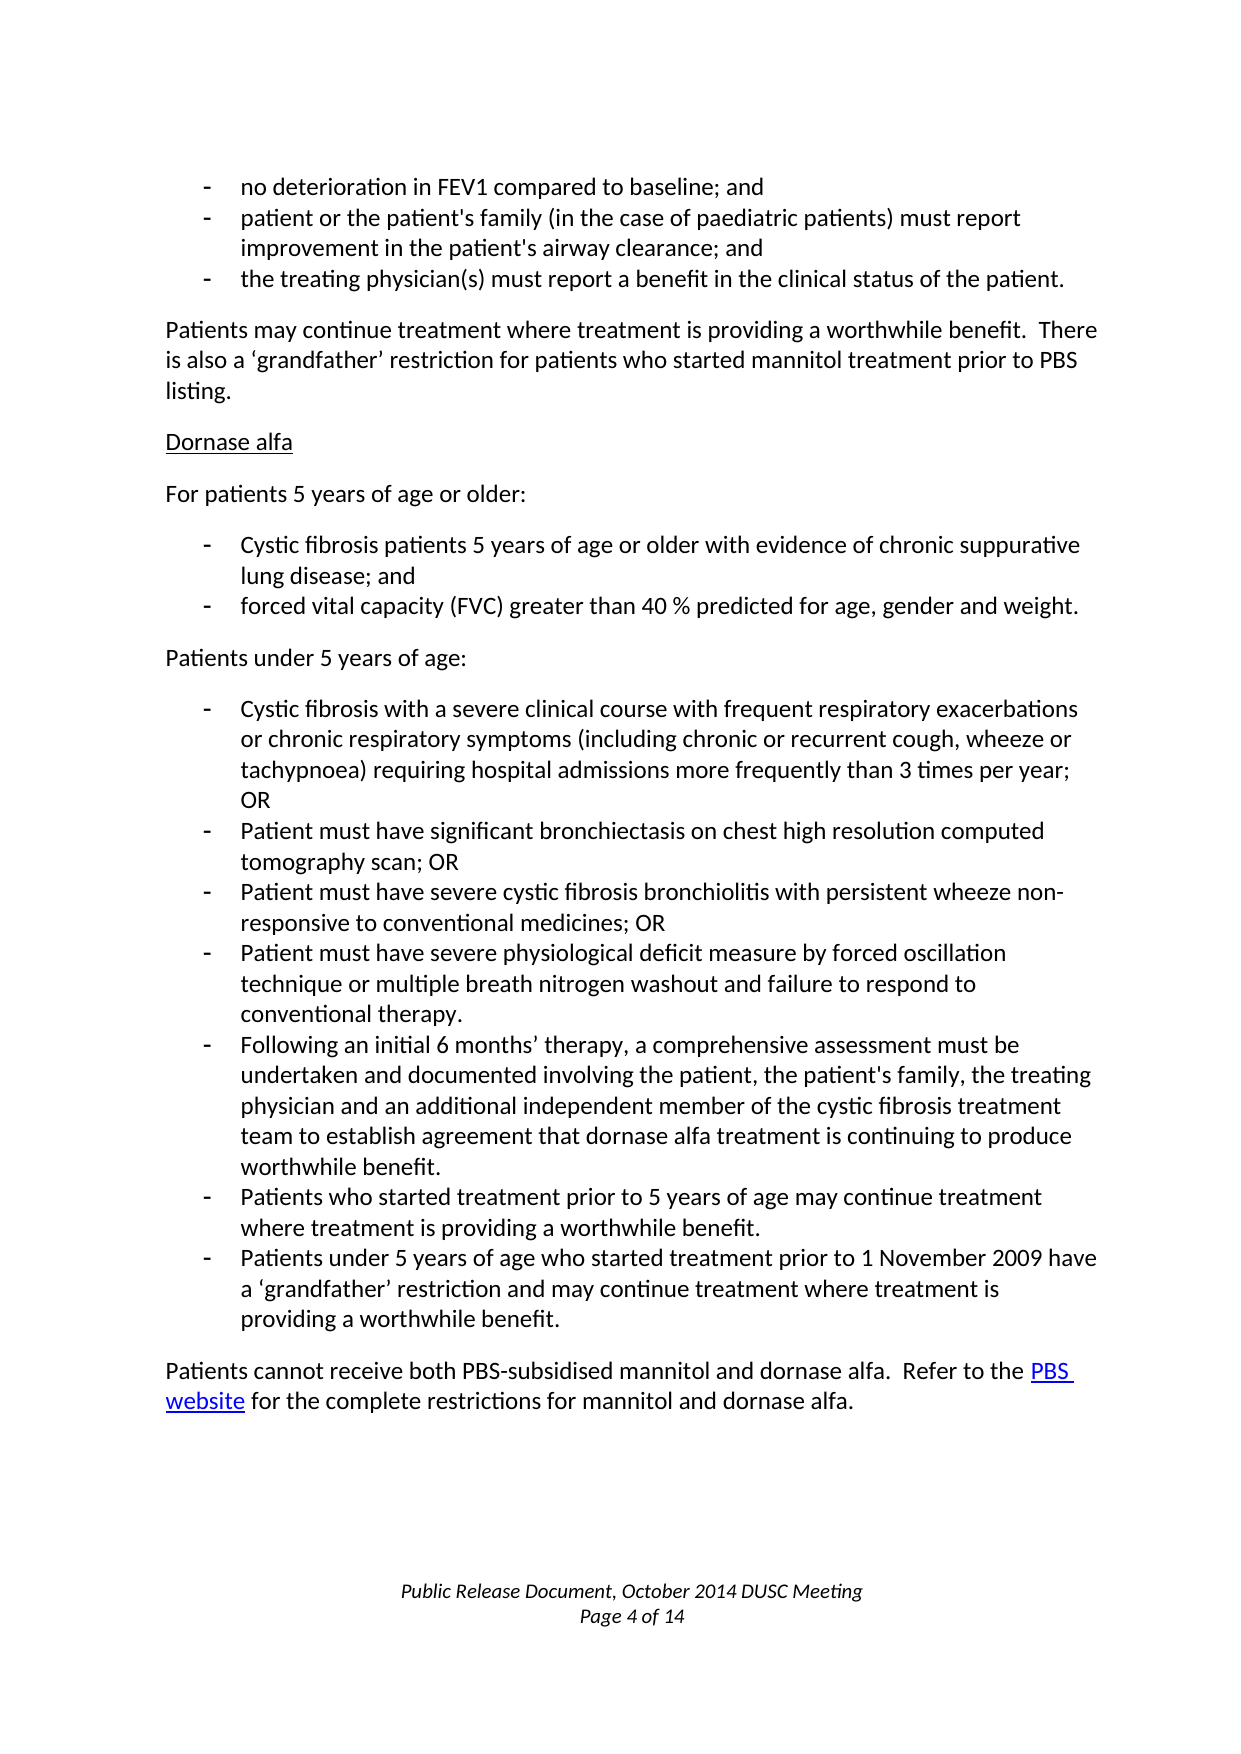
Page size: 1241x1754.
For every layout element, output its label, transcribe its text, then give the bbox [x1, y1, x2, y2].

list patient or the patient's family (in the case of paediatric patients) must report improvement in the patient's airway clearance; and [203, 202, 1098, 263]
list Cystic fibrosis patients 5 years of age or older with evidence of chronic suppurative lung disease; and [203, 529, 1098, 590]
list forced vital capacity (FVC) greater than 40 % predicted for age, gender and weight. [203, 590, 1098, 621]
list the treating physician(s) must report a benefit in the clinical status of the patient. [203, 263, 1098, 293]
text Dornase alfa [165, 427, 1098, 457]
list Patient must have severe physiological deficit measure by forced oscillation technique or multiple breath nitrogen washout and failure to respond to conventional therapy. [203, 937, 1098, 1029]
list Patient must have significant bronchiectasis on chest high resolution computed tomography scan; OR [203, 815, 1098, 876]
list Patients under 5 years of age who started treatment prior to 1 November 2009 have a ‘grandfather’ restriction and may continue treatment where treatment is providing a worthwhile benefit. [203, 1242, 1098, 1334]
text For patients 5 years of age or older: [165, 478, 1098, 508]
text Patients may continue treatment where treatment is providing a worthwhile benefit. There is also a ‘grandfather’ restriction for patients who started mannitol treatment prior to PBS listing. [165, 314, 1098, 406]
text Patients cannot receive both PBS-subsidised mannitol and dornase alfa. Refer to the PBS website for the complete restrictions for mannitol and dornase alfa. [165, 1355, 1098, 1416]
list Patients who started treatment prior to 5 years of age may continue treatment where treatment is providing a worthwhile benefit. [203, 1181, 1098, 1242]
list no deterioration in FEV1 compared to baseline; and [203, 171, 1098, 202]
list Cystic fibrosis with a severe clinical course with frequent respiratory exacerbations or chronic respiratory symptoms (including chronic or recurrent cough, wheeze or tachypnoea) requiring hospital admissions more frequently than 3 times per year; OR [203, 693, 1098, 815]
list Following an initial 6 months’ therapy, a comprehensive assessment must be undertaken and documented involving the patient, the patient's family, the treating physician and an additional independent member of the cystic fibrosis treatment team to establish agreement that dornase alfa treatment is continuing to produce worthwhile benefit. [203, 1029, 1098, 1181]
list Patient must have severe cystic fibrosis bronchiolitis with persistent wheeze non-responsive to conventional medicines; OR [203, 876, 1098, 937]
text Patients under 5 years of age: [165, 642, 1098, 672]
